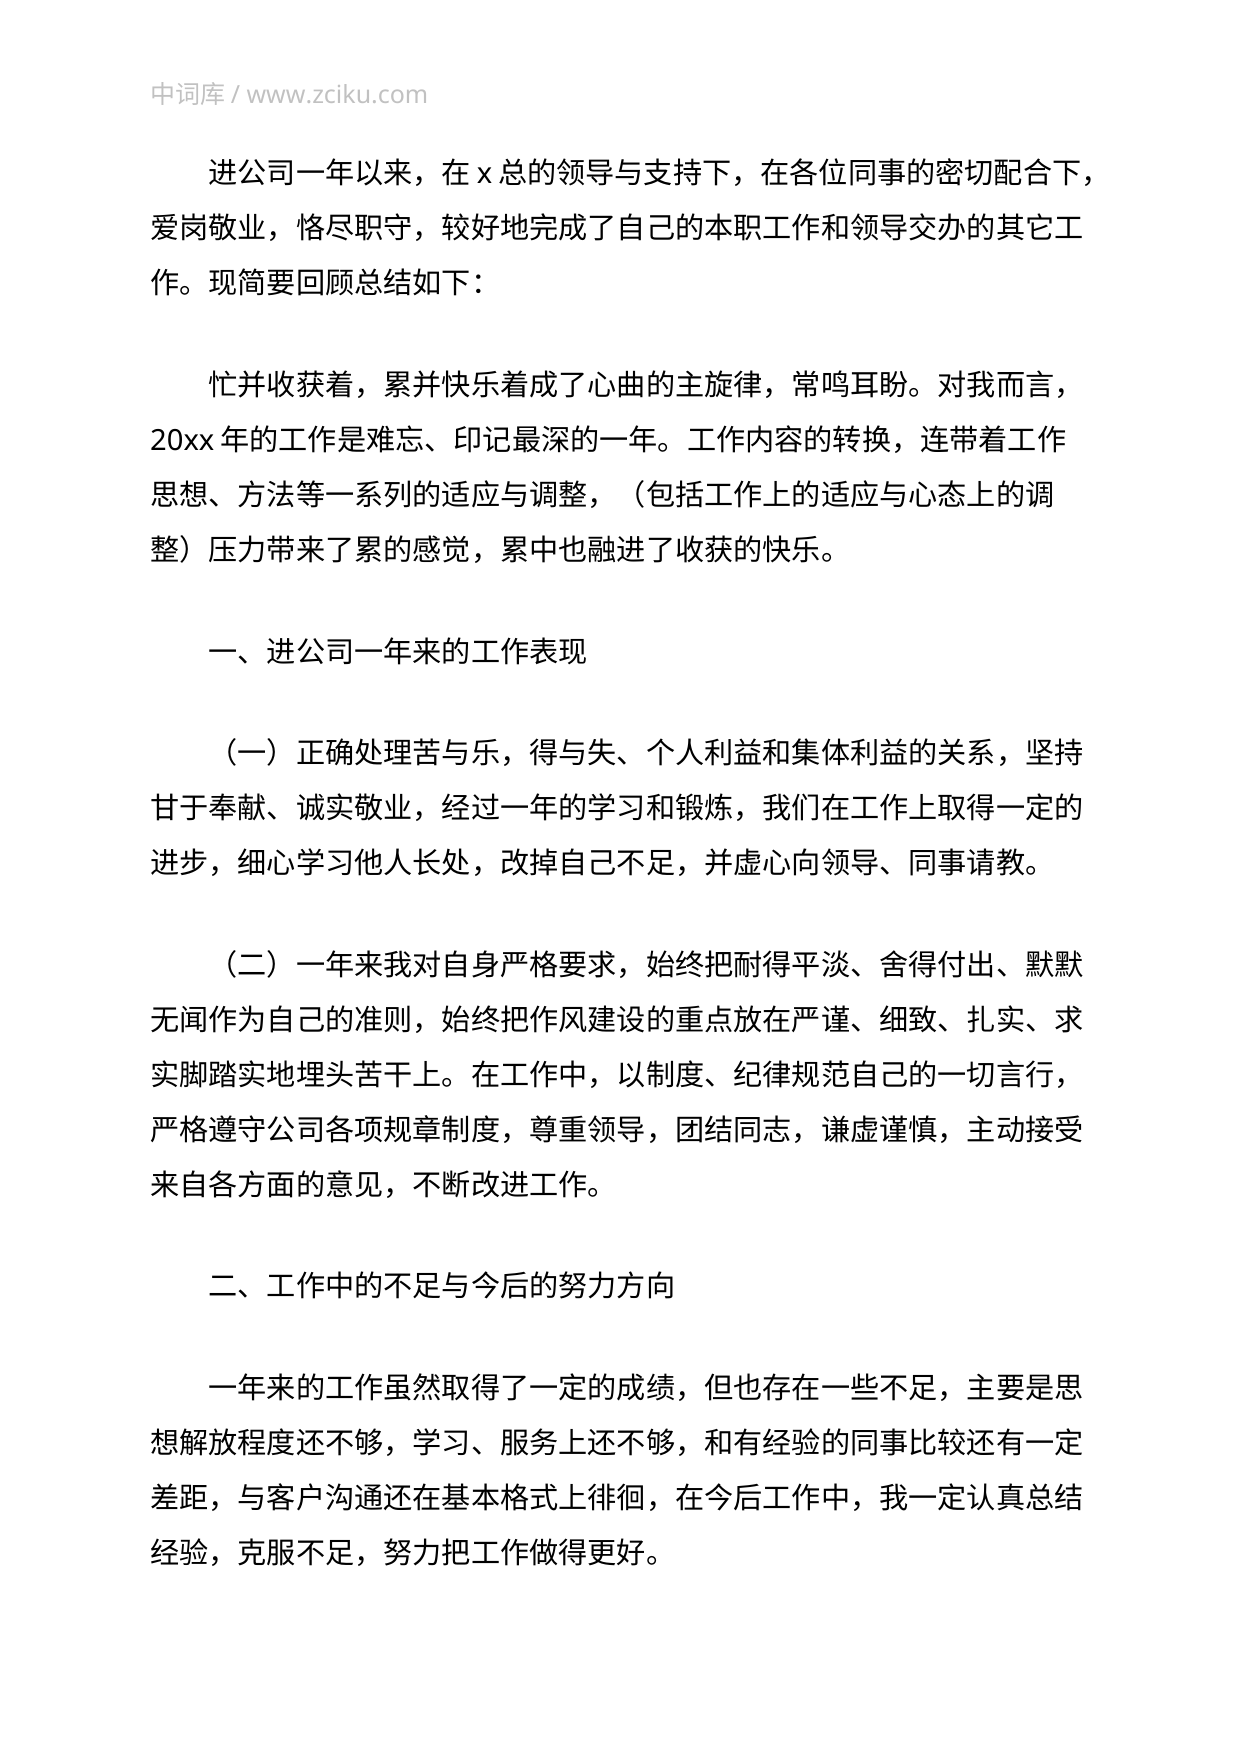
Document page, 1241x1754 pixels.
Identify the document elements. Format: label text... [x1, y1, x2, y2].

text （一）正确处理苦与乐，得与失、个人利益和集体利益的关系，坚持甘于奉献、诚实敬业，经过一年的学习和锻炼，我们在工作上取得一定的进步，细心学习他人长处，改掉自己不足，并虚心向领导、同事请教。 [150, 730, 1090, 882]
text 二、工作中的不足与今后的努力方向 [150, 1263, 1090, 1305]
text 进公司一年以来，在x总的领导与支持下，在各位同事的密切配合下，爱岗敬业，恪尽职守，较好地完成了自己的本职工作和领导交办的其它工作。现简要回顾总结如下： [150, 150, 1090, 302]
text 一年来的工作虽然取得了一定的成绩，但也存在一些不足，主要是思想解放程度还不够，学习、服务上还不够，和有经验的同事比较还有一定差距，与客户沟通还在基本格式上徘徊，在今后工作中，我一定认真总结经验，克服不足，努力把工作做得更好。 [150, 1365, 1090, 1572]
text 忙并收获着，累并快乐着成了心曲的主旋律，常鸣耳盼。对我而言，20xx年的工作是难忘、印记最深的一年。工作内容的转换，连带着工作思想、方法等一系列的适应与调整，（包括工作上的适应与心态上的调整）压力带来了累的感觉，累中也融进了收获的快乐。 [150, 362, 1090, 569]
text （二）一年来我对自身严格要求，始终把耐得平淡、舍得付出、默默无闻作为自己的准则，始终把作风建设的重点放在严谨、细致、扎实、求实脚踏实地埋头苦干上。在工作中，以制度、纪律规范自己的一切言行，严格遵守公司各项规章制度，尊重领导，团结同志，谦虚谨慎，主动接受来自各方面的意见，不断改进工作。 [150, 942, 1090, 1203]
text 一、进公司一年来的工作表现 [150, 628, 1090, 671]
